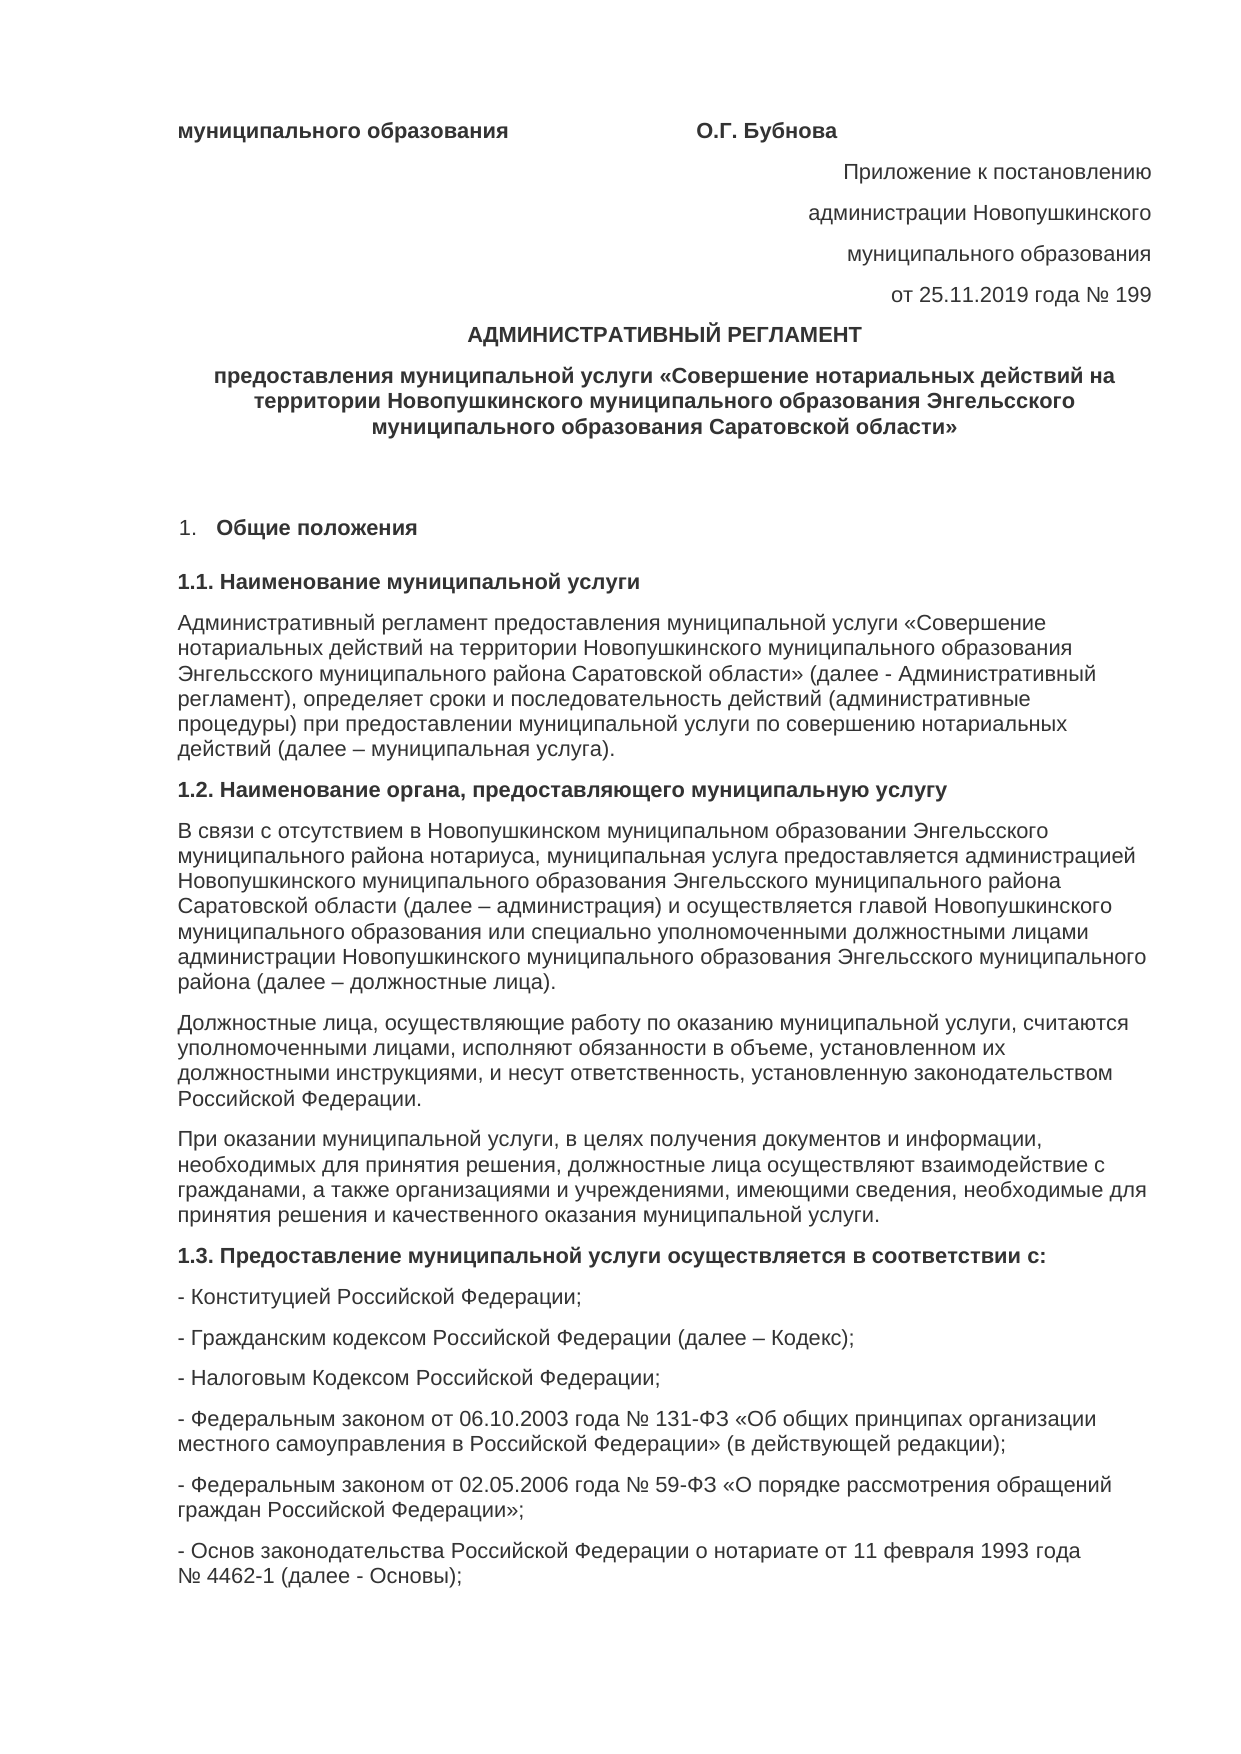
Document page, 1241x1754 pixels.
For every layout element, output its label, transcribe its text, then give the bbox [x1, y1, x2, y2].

text Административный регламент предоставления муниципальной услуги «Совершение нотариальных действий на территории Новопушкинского муниципального образования Энгельсского муниципального района Саратовской области» (далее - Административный регламент), определяет сроки и последовательность действий (административные процедуры) при предоставлении муниципальной услуги по совершению нотариальных действий (далее – муниципальная услуга). [177, 610, 1152, 761]
text предоставления муниципальной услуги «Совершение нотариальных действий на территории Новопушкинского муниципального образования Энгельсского муниципального образования Саратовской области» [177, 363, 1152, 439]
text При оказании муниципальной услуги, в целях получения документов и информации, необходимых для принятия решения, должностные лица осуществляют взаимодействие с гражданами, а также организациями и учреждениями, имеющими сведения, необходимые для принятия решения и качественного оказания муниципальной услуги. [177, 1126, 1152, 1227]
text Приложение к постановлению [177, 159, 1152, 184]
text муниципального образования [177, 241, 1152, 266]
text - Гражданским кодексом Российской Федерации (далее – Кодекс); [177, 1324, 1152, 1349]
text муниципального образования О.Г. Бубнова [177, 118, 1152, 143]
text - Федеральным законом от 02.05.2006 года № 59-ФЗ «О порядке рассмотрения обращений граждан Российской Федерации»; [177, 1472, 1152, 1522]
text 1.3. Предоставление муниципальной услуги осуществляется в соответствии с: [177, 1243, 1152, 1268]
text Должностные лица, осуществляющие работу по оказанию муниципальной услуги, считаются уполномоченными лицами, исполняют обязанности в объеме, установленном их должностными инструкциями, и несут ответственность, установленную законодательством Российской Федерации. [177, 1010, 1152, 1111]
text - Конституцией Российской Федерации; [177, 1283, 1152, 1309]
text от 25.11.2019 года № 199 [177, 281, 1152, 307]
text В связи с отсутствием в Новопушкинском муниципальном образовании Энгельсского муниципального района нотариуса, муниципальная услуга предоставляется администрацией Новопушкинского муниципального образования Энгельсского муниципального района Саратовской области (далее – администрация) и осуществляется главой Новопушкинского муниципального образования или специально уполномоченными должностными лицами администрации Новопушкинского муниципального образования Энгельсского муниципального района (далее – должностные лица). [177, 818, 1152, 994]
list Общие положения [179, 509, 1152, 540]
text - Федеральным законом от 06.10.2003 года № 131-ФЗ «Об общих принципах организации местного самоуправления в Российской Федерации» (в действующей редакции); [177, 1406, 1152, 1456]
text 1.1. Наименование муниципальной услуги [177, 569, 1152, 594]
text - Налоговым Кодексом Российской Федерации; [177, 1365, 1152, 1390]
text администрации Новопушкинского [177, 200, 1152, 225]
text АДМИНИСТРАТИВНЫЙ РЕГЛАМЕНТ [177, 322, 1152, 347]
text - Основ законодательства Российской Федерации о нотариате от 11 февраля 1993 года № 4462-1 (далее - Основы); [177, 1538, 1152, 1588]
text 1.2. Наименование органа, предоставляющего муниципальную услугу [177, 777, 1152, 802]
